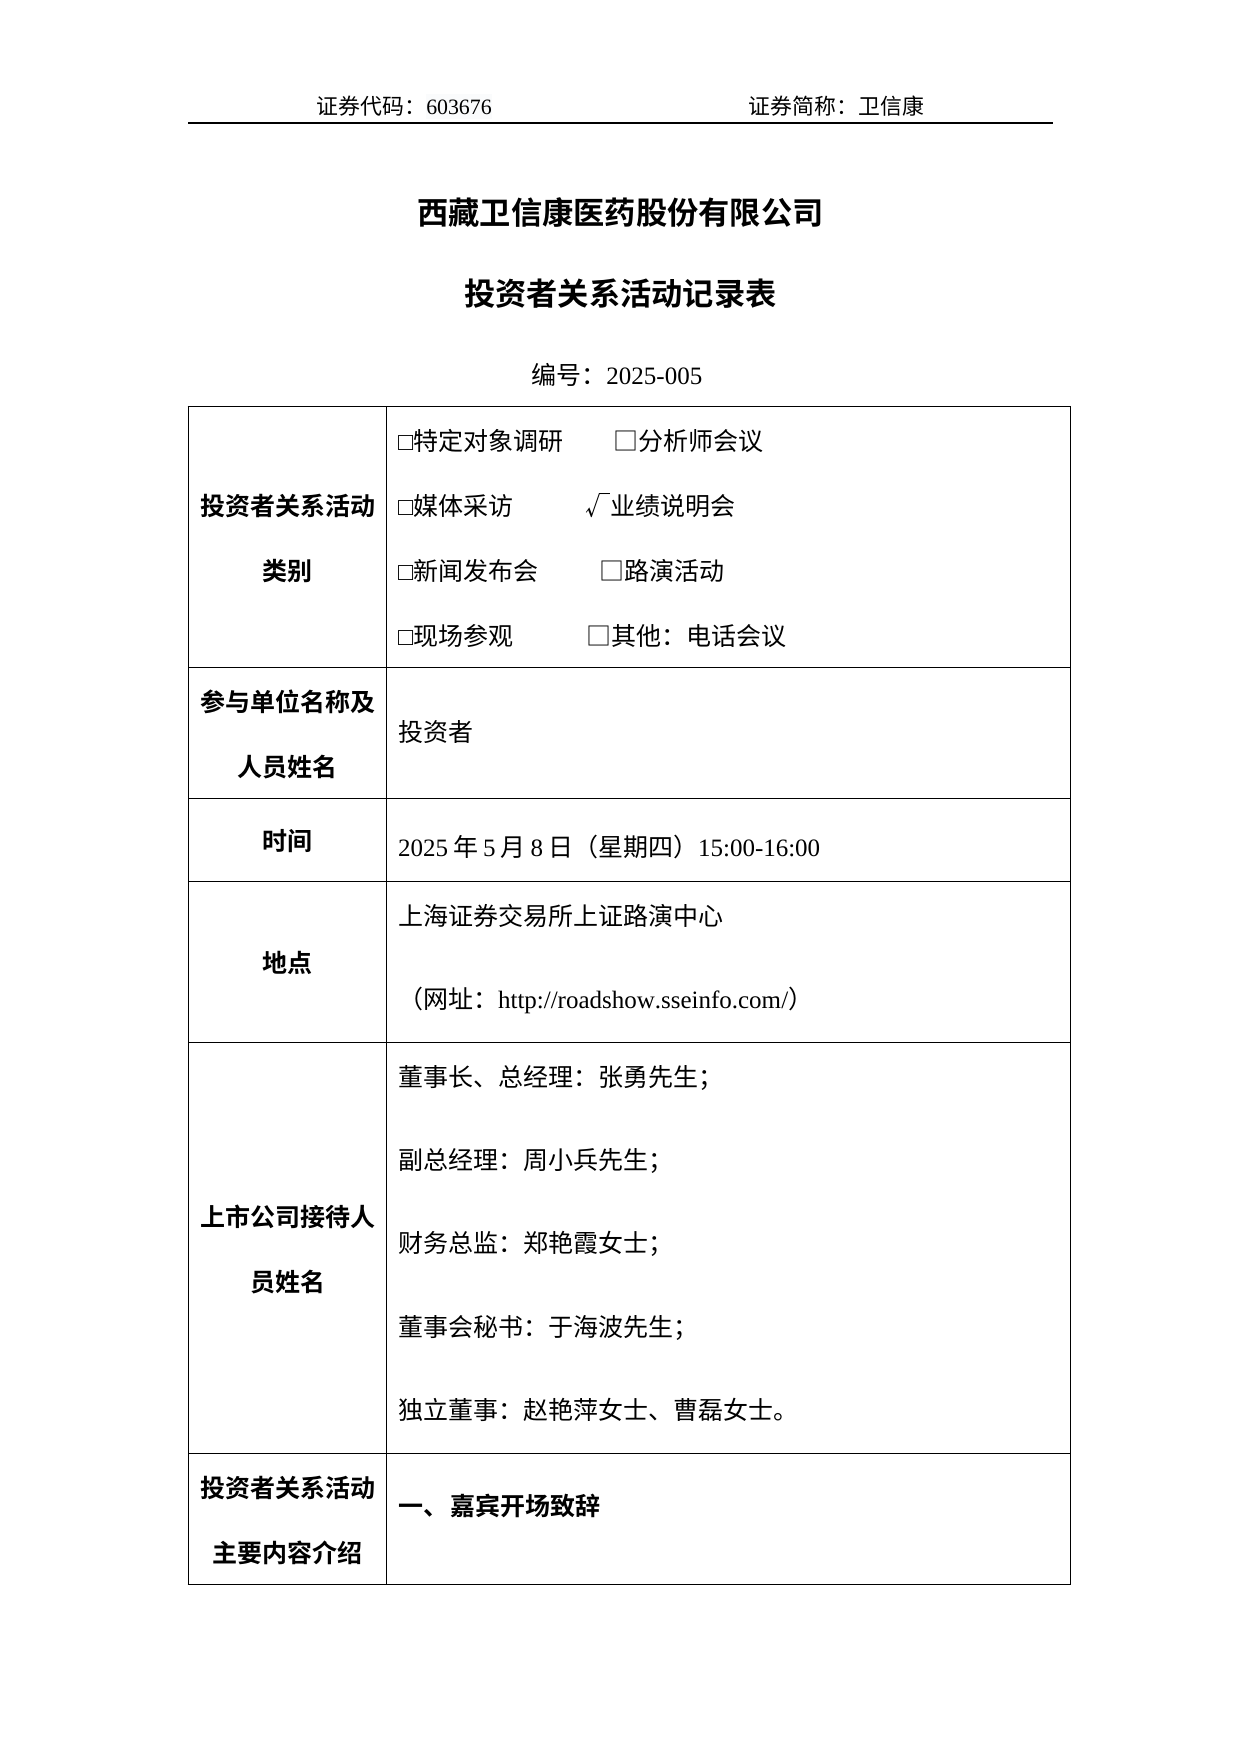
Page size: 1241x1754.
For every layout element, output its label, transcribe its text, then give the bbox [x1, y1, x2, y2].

table_cell 时间 [189, 799, 386, 881]
table_cell 投资者 [387, 668, 1070, 798]
table_header 投资者关系活动类别 [189, 407, 386, 667]
table_cell 董事长、总经理：张勇先生； 副总经理：周小兵先生； 财务总监：郑艳霞女士； 董事会秘书：于海波先生； 独立董事：赵艳萍女士、曹磊女士。 [387, 1043, 1070, 1453]
table_cell 2025年5月8日（星期四）15:00-16:00 [387, 799, 1070, 881]
text 投资者关系活动记录表 [187, 259, 1053, 324]
table_cell 投资者关系活动主要内容介绍 [189, 1454, 386, 1584]
text 编号：2025-005 [187, 341, 1053, 406]
table_cell 上市公司接待人员姓名 [189, 1043, 386, 1453]
table_cell 参与单位名称及人员姓名 [189, 668, 386, 798]
table_cell 地点 [189, 882, 386, 1042]
text 西藏卫信康医药股份有限公司 [187, 178, 1053, 243]
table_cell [387, 1454, 1070, 1584]
table_cell 上海证券交易所上证路演中心 （网址：http://roadshow.sseinfo.com/） [387, 882, 1070, 1042]
table_header □特定对象调研 □分析师会议 □媒体采访 √业绩说明会 □新闻发布会 □路演活动 □现场参观 □其他：电话会议 [387, 407, 1070, 667]
